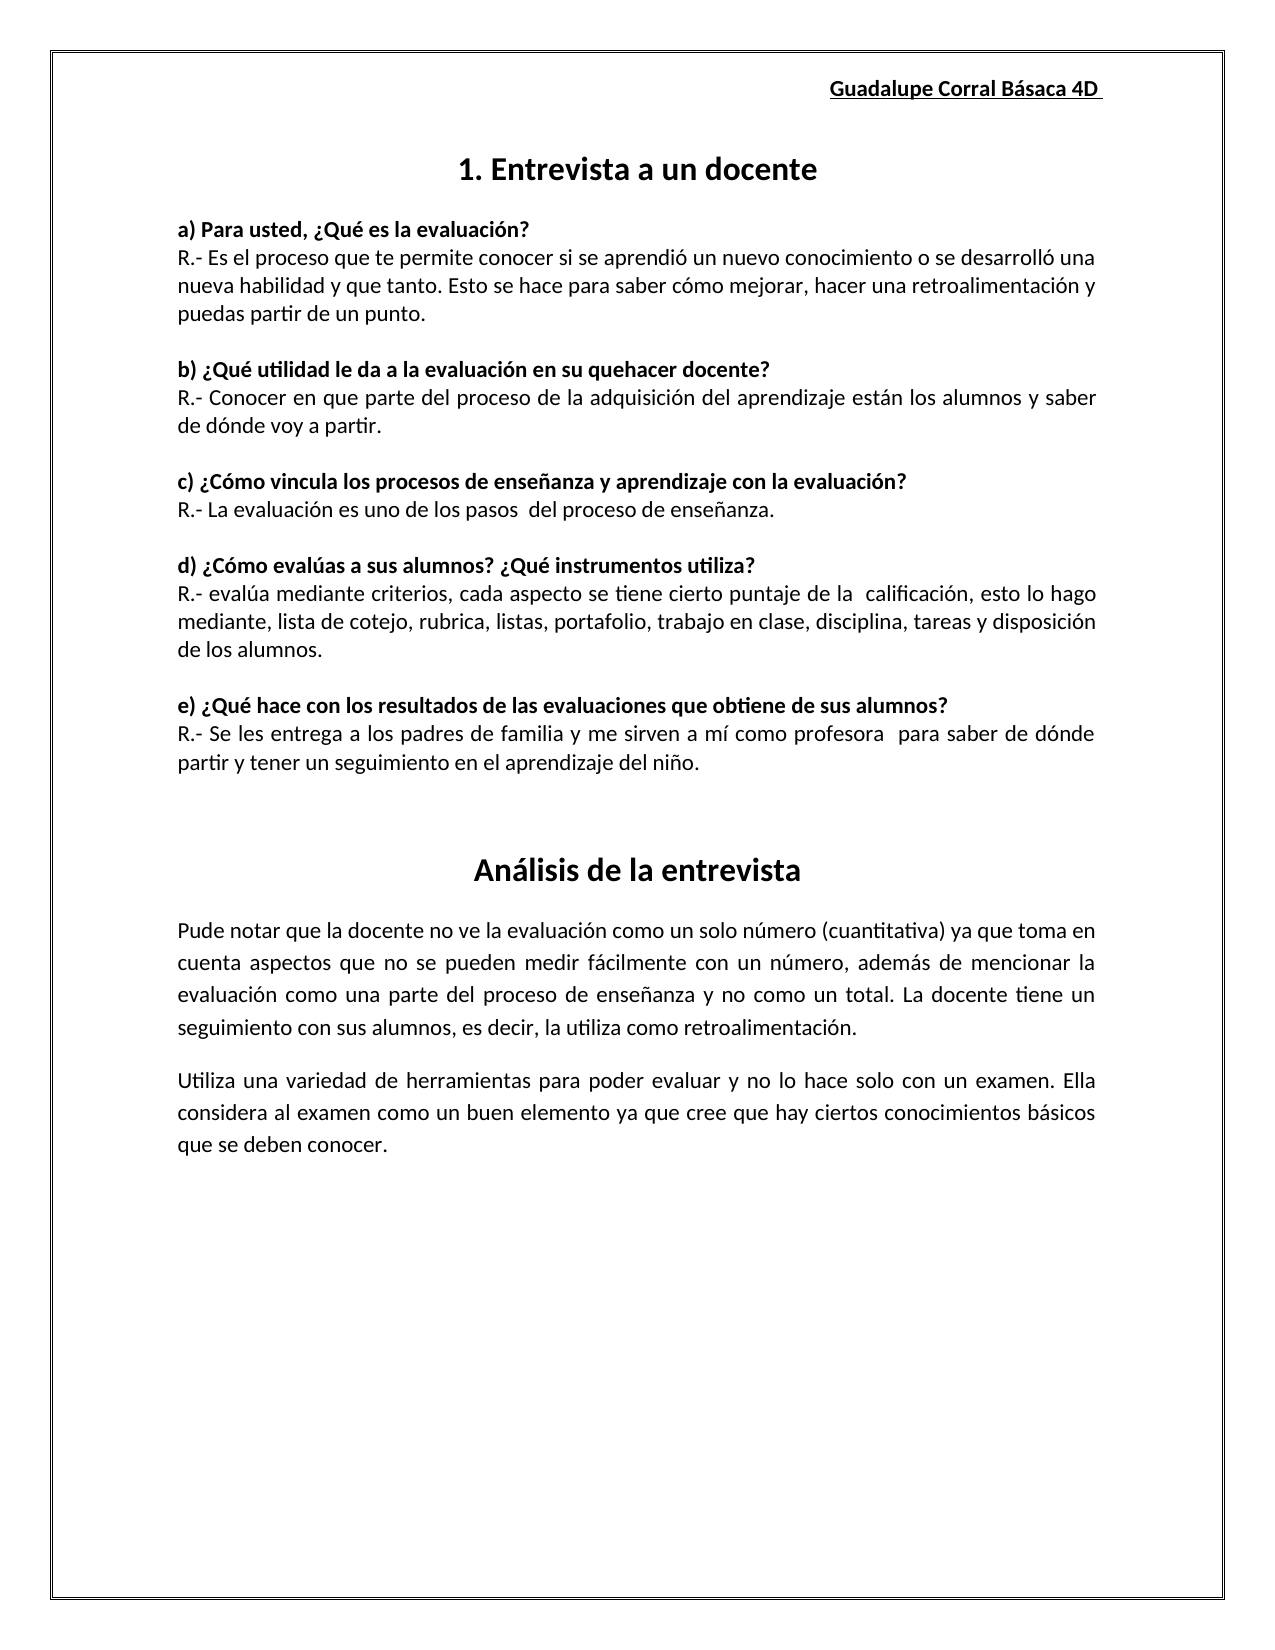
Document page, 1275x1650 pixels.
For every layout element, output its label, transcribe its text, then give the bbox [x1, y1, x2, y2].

text R.- evalúa mediante criterios, cada aspecto se tiene cierto puntaje de la calificación, esto lo hago mediante, lista de cotejo, rubrica, listas, portafolio, trabajo en clase, disciplina, tareas y disposición de los alumnos. [177, 579, 1098, 663]
text R.- Es el proceso que te permite conocer si se aprendió un nuevo conocimiento o se desarrolló una nueva habilidad y que tanto. Esto se hace para saber cómo mejorar, hacer una retroalimentación y puedas partir de un punto. [177, 243, 1098, 327]
text Utiliza una variedad de herramientas para poder evaluar y no lo hace solo con un examen. Ella considera al examen como un buen elemento ya que cree que hay ciertos conocimientos básicos que se deben conocer. [177, 1066, 1098, 1158]
text R.- La evaluación es uno de los pasos del proceso de enseñanza. [177, 495, 1098, 523]
text Pude notar que la docente no ve la evaluación como un solo número (cuantitativa) ya que toma en cuenta aspectos que no se pueden medir fácilmente con un número, además de mencionar la evaluación como una parte del proceso de enseñanza y no como un total. La docente tiene un seguimiento con sus alumnos, es decir, la utiliza como retroalimentación. [177, 916, 1098, 1041]
text c) ¿Cómo vincula los procesos de enseñanza y aprendizaje con la evaluación? [177, 467, 1098, 495]
text b) ¿Qué utilidad le da a la evaluación en su quehacer docente? [177, 355, 1098, 383]
text e) ¿Qué hace con los resultados de las evaluaciones que obtiene de sus alumnos? [177, 692, 1098, 719]
text R.- Conocer en que parte del proceso de la adquisición del aprendizaje están los alumnos y saber de dónde voy a partir. [177, 383, 1098, 439]
text 1. Entrevista a un docente [177, 148, 1098, 188]
text R.- Se les entrega a los padres de familia y me sirven a mí como profesora para saber de dónde partir y tener un seguimiento en el aprendizaje del niño. [177, 719, 1098, 776]
text a) Para usted, ¿Qué es la evaluación? [177, 215, 1098, 243]
text Análisis de la entrevista [177, 849, 1098, 889]
text d) ¿Cómo evalúas a sus alumnos? ¿Qué instrumentos utiliza? [177, 551, 1098, 579]
